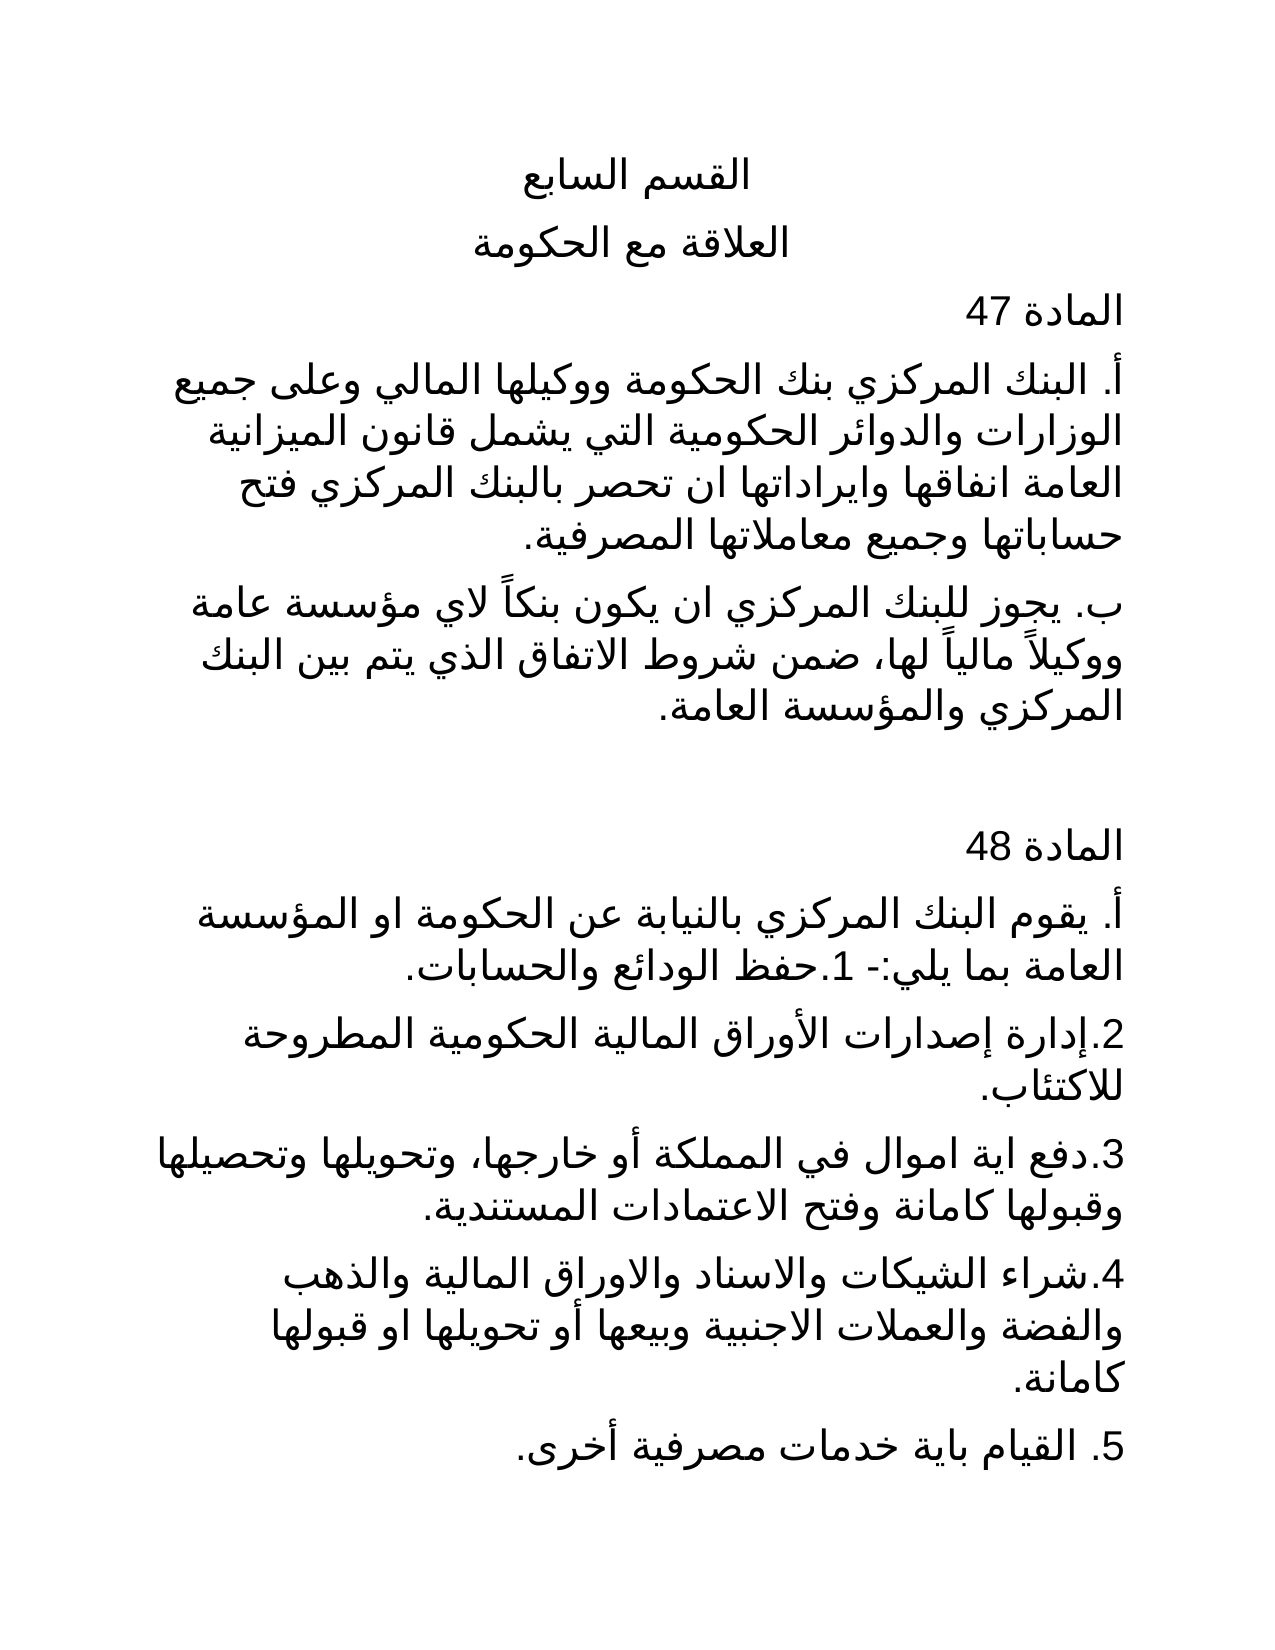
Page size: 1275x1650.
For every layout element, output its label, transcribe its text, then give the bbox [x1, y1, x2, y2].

text 5. القيام باية خدمات مصرفية أخرى. [150, 1422, 1125, 1469]
text 2.إدارة إصدارات الأوراق المالية الحكومية المطروحة للاكتئاب. [150, 1010, 1125, 1109]
text 3.دفع اية اموال في المملكة أو خارجها، وتحويلها وتحصيلها وقبولها كامانة وفتح الاعتمادات المستندية. [150, 1130, 1125, 1229]
text أ. البنك المركزي بنك الحكومة ووكيلها المالي وعلى جميع الوزارات والدوائر الحكومية التي يشمل قانون الميزانية العامة انفاقها وايراداتها ان تحصر بالبنك المركزي فتح حساباتها وجميع معاملاتها المصرفية. [150, 355, 1125, 558]
text 4.شراء الشيكات والاسناد والاوراق المالية والذهب والفضة والعملات الاجنبية وبيعها أو تحويلها او قبولها كامانة. [150, 1250, 1125, 1401]
text المادة 47 [150, 287, 1125, 334]
text ب. يجوز للبنك المركزي ان يكون بنكاً لاي مؤسسة عامة ووكيلاً مالياً لها، ضمن شروط الاتفاق الذي يتم بين البنك المركزي والمؤسسة العامة. [150, 578, 1125, 729]
text أ. يقوم البنك المركزي بالنيابة عن الحكومة او المؤسسة العامة بما يلي:- 1.حفظ الودائع والحسابات. [150, 890, 1125, 989]
text القسم السابع [150, 150, 1125, 198]
text المادة 48 [150, 822, 1125, 869]
text العلاقة مع الحكومة [150, 218, 1125, 266]
